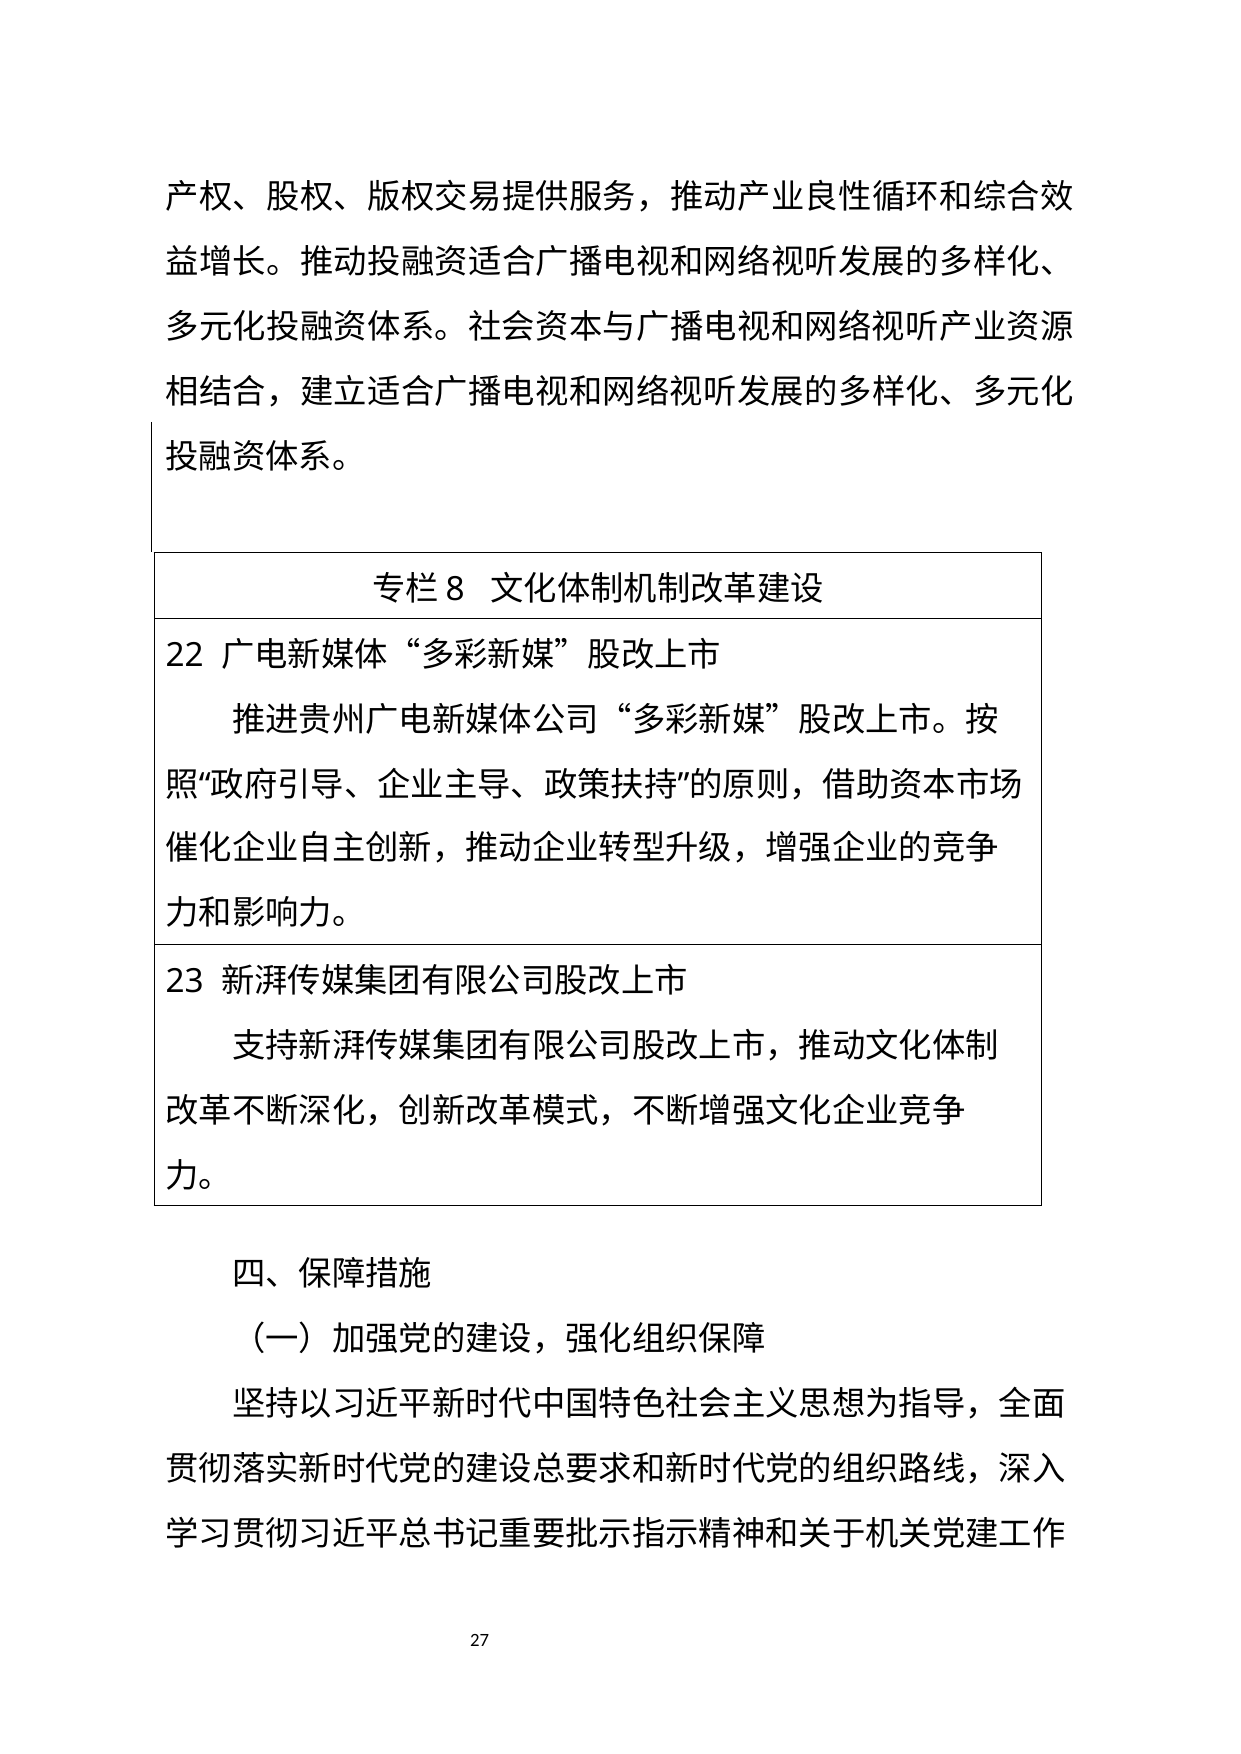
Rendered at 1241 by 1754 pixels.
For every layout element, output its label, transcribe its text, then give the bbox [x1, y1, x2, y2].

table_cell 23 新湃传媒集团有限公司股改上市 支持新湃传媒集团有限公司股改上市，推动文化体制改革不断深化，创新改革模式，不断增强文化企业竞争力。 [155, 945, 1041, 1205]
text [165, 162, 1075, 487]
table_header 专栏8 文化体制机制改革建设 [155, 553, 1041, 618]
table_cell 22 广电新媒体“多彩新媒”股改上市 推进贵州广电新媒体公司“多彩新媒”股改上市。按照“政府引导、企业主导、政策扶持”的原则，借助资本市场催化企业自主创新，推动企业转型升级，增强企业的竞争力和影响力。 [155, 619, 1041, 944]
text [165, 1369, 1075, 1564]
subtitle （一）加强党的建设，强化组织保障 [165, 1304, 1075, 1369]
subtitle 四、保障措施 [165, 1239, 1075, 1304]
